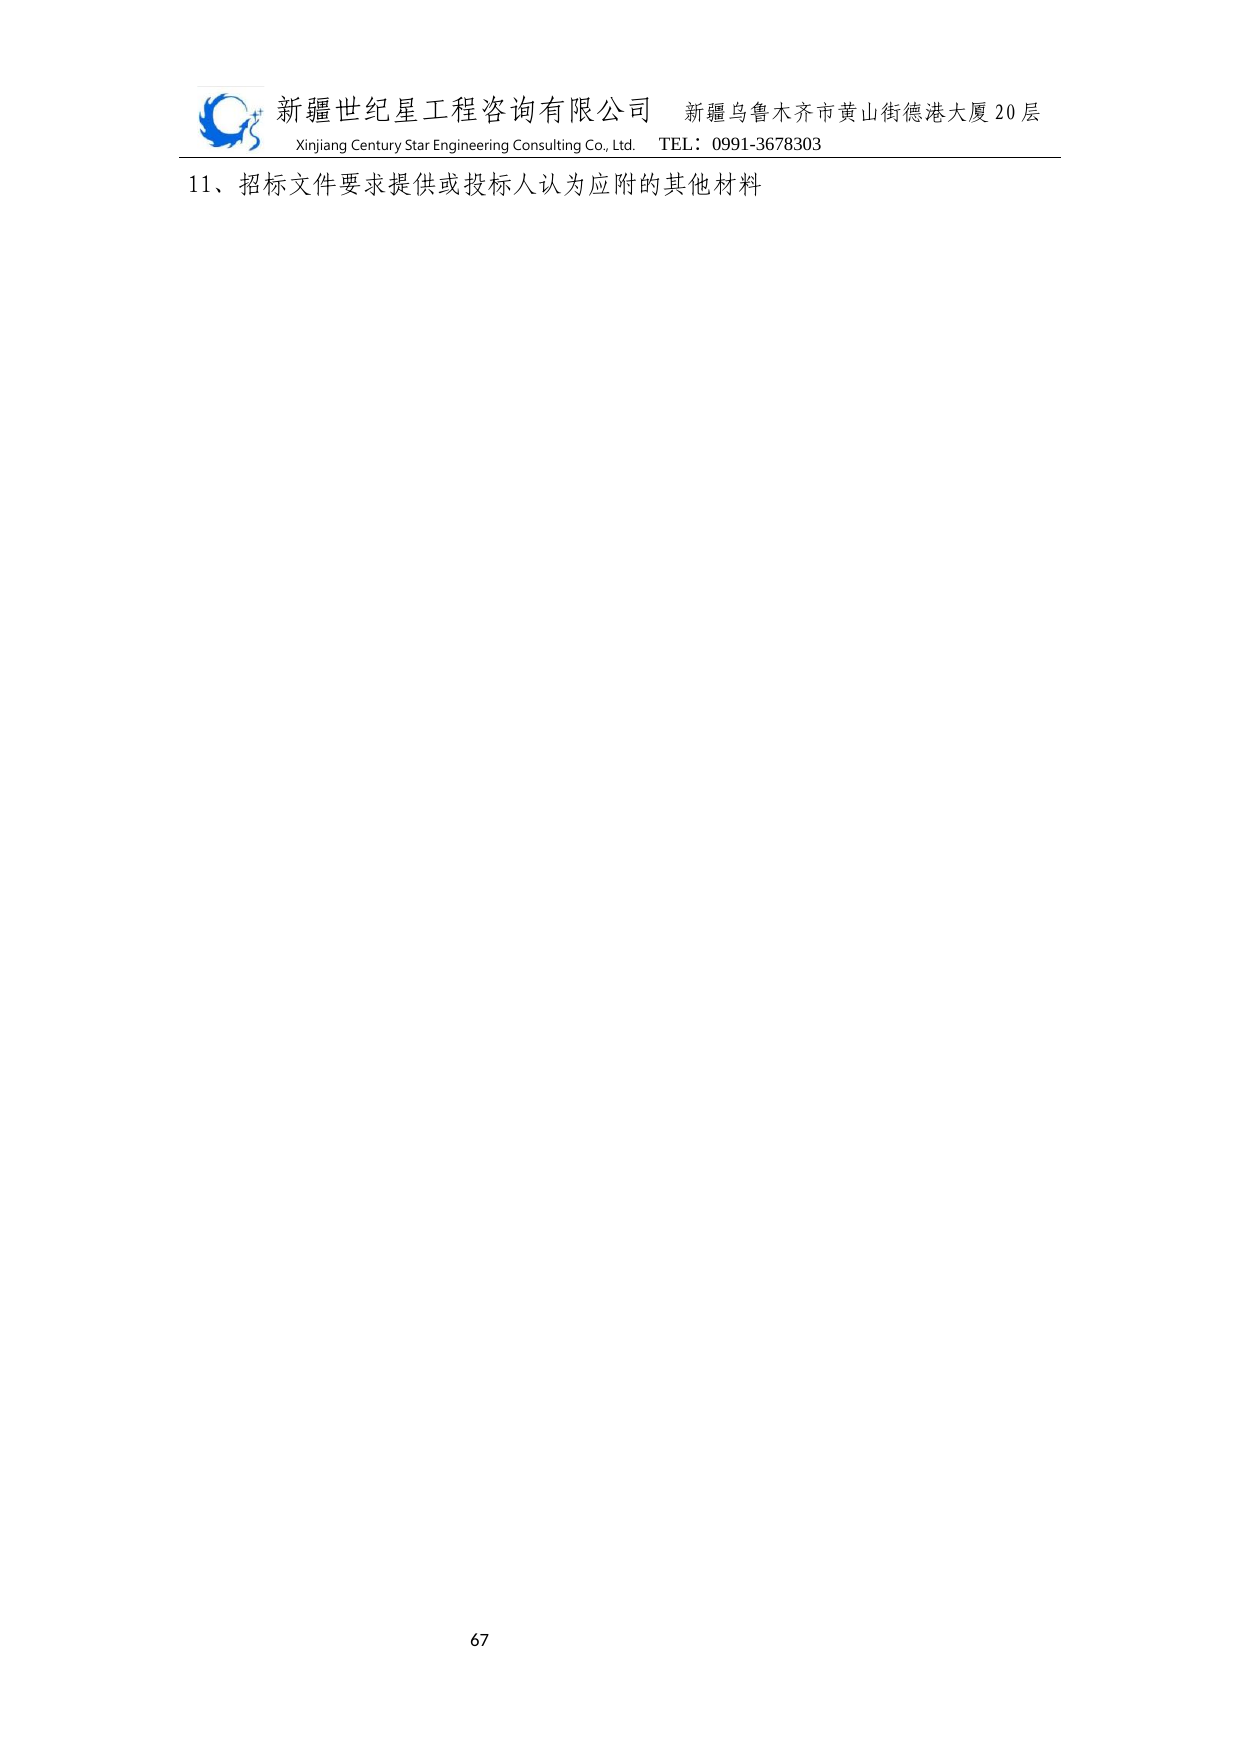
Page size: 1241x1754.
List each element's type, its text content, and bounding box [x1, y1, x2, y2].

picture [196, 86, 265, 153]
text 11、招标文件要求提供或投标人认为应附的其他材料 [187, 166, 1053, 199]
